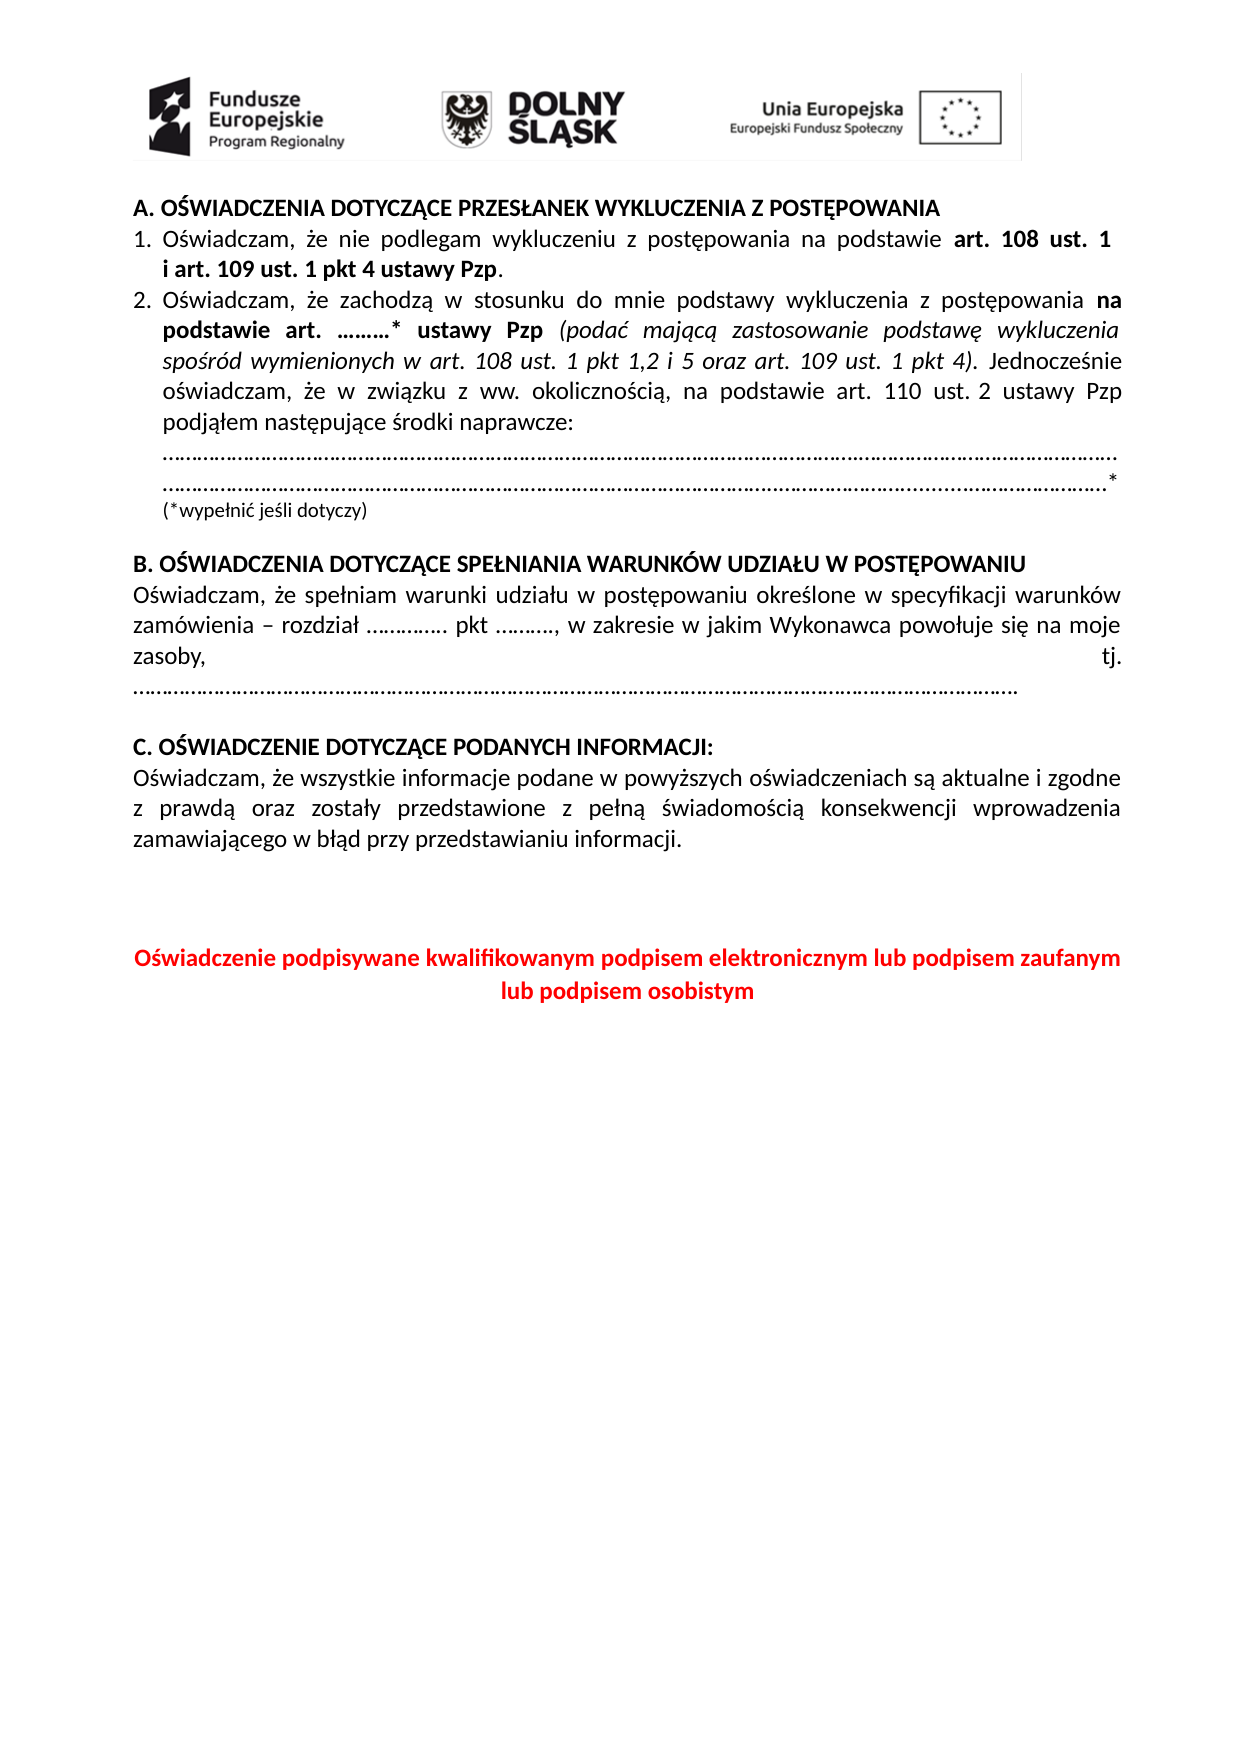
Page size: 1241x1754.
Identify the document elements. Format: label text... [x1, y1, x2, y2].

text Oświadczam, że wszystkie informacje podane w powyższych oświadczeniach są aktualne i zgodne z prawdą oraz zostały przedstawione z pełną świadomością konsekwencji wprowadzenia zamawiającego w błąd przy przedstawianiu informacji. [133, 762, 1122, 853]
picture [132, 73, 1078, 162]
text A. OŚWIADCZENIA DOTYCZĄCE PRZESŁANEK WYKLUCZENIA Z POSTĘPOWANIA [133, 192, 1122, 223]
text C. OŚWIADCZENIE DOTYCZĄCE PODANYCH INFORMACJI: [133, 731, 1122, 762]
text Oświadczenie podpisywane kwalifikowanym podpisem elektronicznym lub podpisem zaufanym lub podpisem osobistym [133, 943, 1122, 1006]
list Oświadczam, że zachodzą w stosunku do mnie podstawy wykluczenia z postępowania na podstawie art. ………* ustawy Pzp (podać mającą zastosowanie podstawę wykluczenia spośród wymienionych w art. 108 ust. 1 pkt 1,2 i 5 oraz art. 109 ust. 1 pkt 4). Jednocześnie oświadczam, że w związku z ww. okolicznością, na podstawie art. 110 ust. 2 ustawy Pzp podjąłem następujące środki naprawcze: [133, 284, 1122, 436]
text B. OŚWIADCZENIA DOTYCZĄCE SPEŁNIANIA WARUNKÓW UDZIAŁU W POSTĘPOWANIU [133, 548, 1122, 579]
text ………………………………………………………………………………………………………….……………………………………… [162, 436, 1122, 467]
text (*wypełnić jeśli dotyczy) [162, 497, 1122, 523]
list Oświadczam, że spełniam warunki udziału w postępowaniu określone w specyfikacji warunków zamówienia – rozdział ………….. pkt ………., w zakresie w jakim Wykonawca powołuje się na moje zasoby, tj. ………………………………………………………………………………………………………………………………………. [133, 579, 1122, 701]
text ……………………………………………………………………………………………..…………………...........……………………* [162, 467, 1122, 497]
list Oświadczam, że nie podlegam wykluczeniu z postępowania na podstawie art. 108 ust. 1 i art. 109 ust. 1 pkt 4 ustawy Pzp. [133, 223, 1122, 284]
